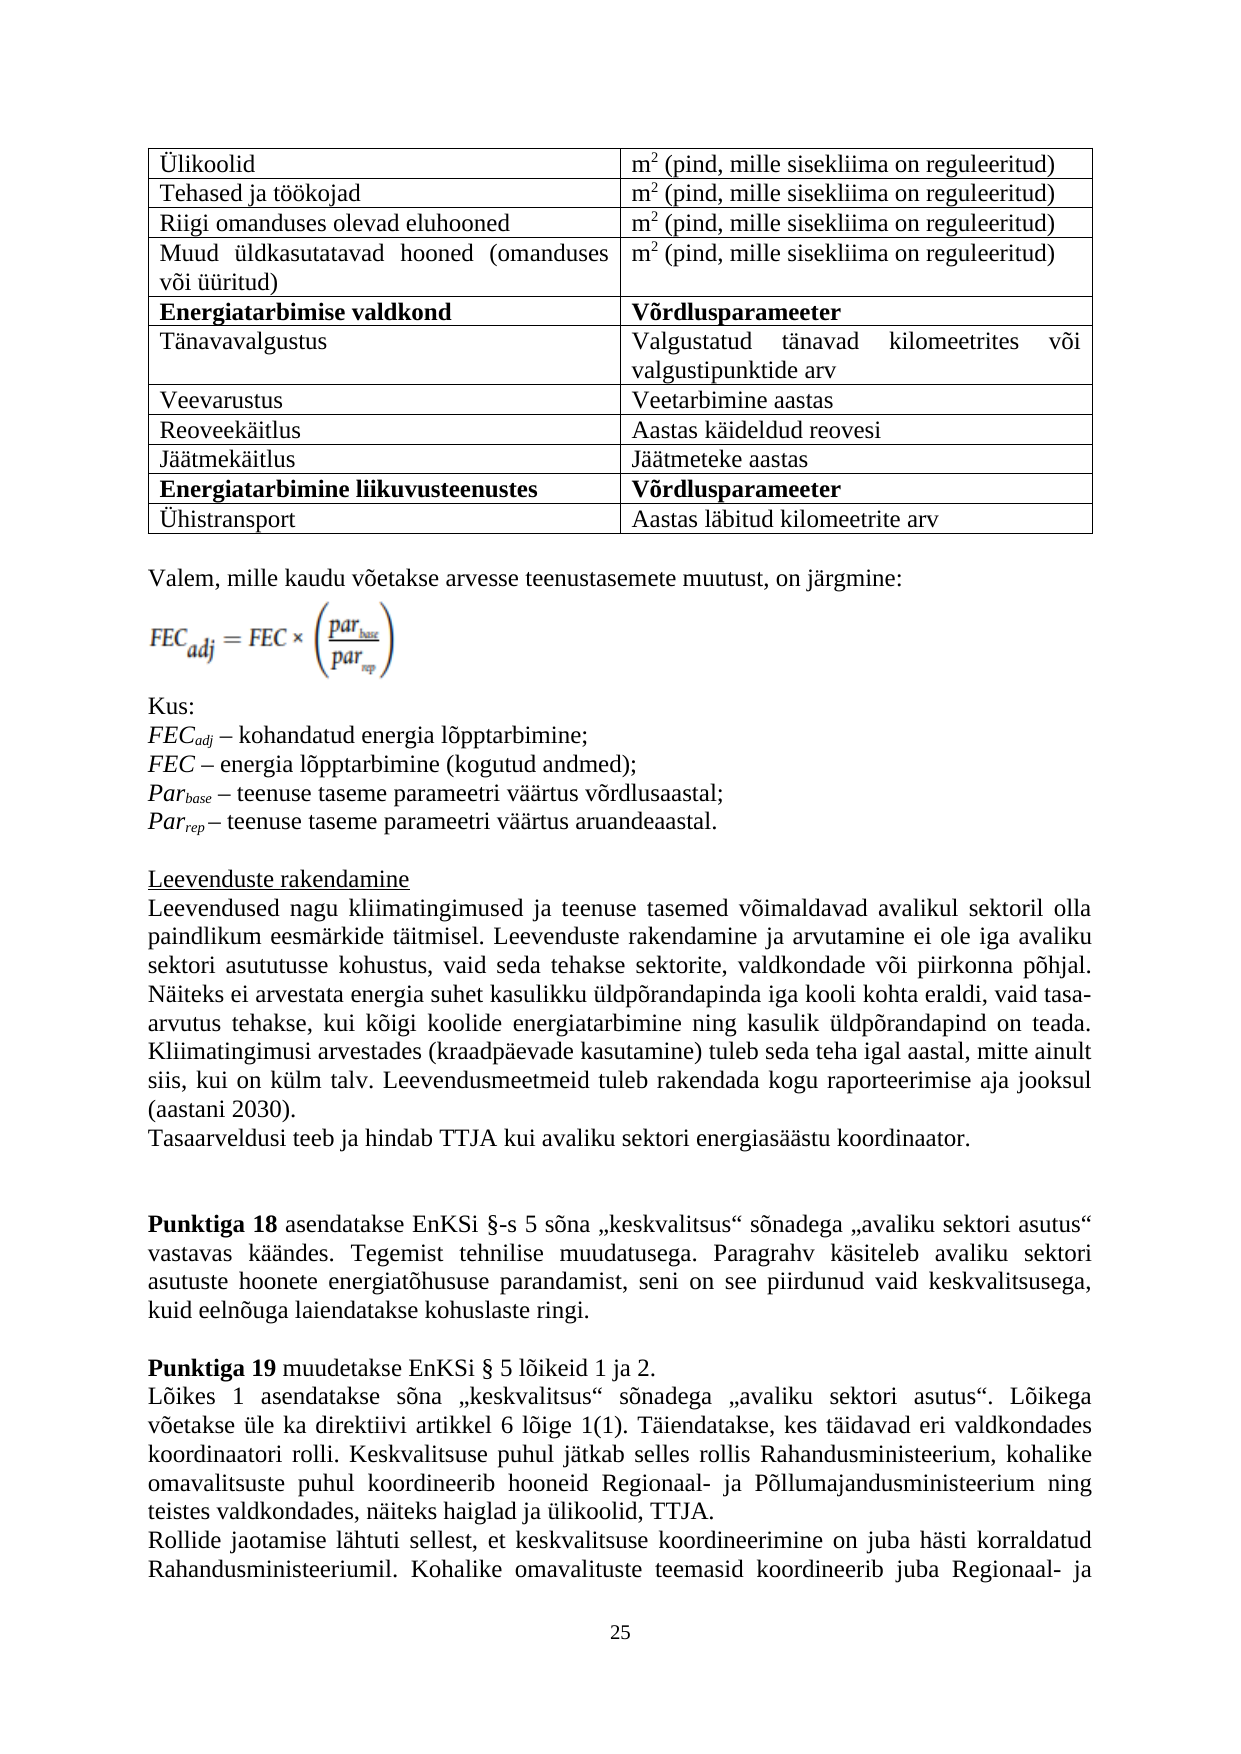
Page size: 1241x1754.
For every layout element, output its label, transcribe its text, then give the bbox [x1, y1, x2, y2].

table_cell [621, 149, 1092, 177]
table_cell m2 (pind, mille sisekliima on reguleeritud) [621, 238, 1092, 296]
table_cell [621, 179, 1092, 207]
table_cell Veevarustus [149, 385, 620, 414]
table_cell Tänavavalgustus [149, 326, 620, 384]
table_cell Jäätmekäitlus [149, 445, 620, 473]
table_cell Energiatarbimise valdkond [149, 297, 620, 325]
table_cell Energiatarbimine liikuvusteenustes [149, 474, 620, 503]
table_cell Veetarbimine aastas [621, 385, 1092, 414]
text Punktiga 18 asendatakse EnKSi §-s 5 sõna „keskvalitsus“ sõnadega „avaliku sektori asutus“ vastavas käändes. Tegemist tehnilise muudatusega. Paragrahv käsiteleb avaliku sektori asutuste hoonete energiatõhususe parandamist, seni on see piirdunud vaid keskvalitsusega, kuid eelnõuga laiendatakse kohuslaste ringi. [148, 1209, 1093, 1324]
table_cell Muud üldkasutatavad hooned (omanduses või üüritud) [149, 238, 620, 296]
text FECadj – kohandatud energia lõpptarbimine; [148, 720, 1093, 749]
text FEC – energia lõpptarbimine (kogutud andmed); [148, 749, 1093, 778]
table_cell Ülikoolid [149, 149, 620, 177]
table_cell Reoveekäitlus [149, 415, 620, 443]
text Lõikes 1 asendatakse sõna „keskvalitsus“ sõnadega „avaliku sektori asutus“. Lõikega võetakse üle ka direktiivi artikkel 6 lõige 1(1). Täiendatakse, kes täidavad eri valdkondades koordinaatori rolli. Keskvalitsuse puhul jätkab selles rollis Rahandusministeerium, kohalike omavalitsuste puhul koordineerib hooneid Regionaal- ja Põllumajandusministeerium ning teistes valdkondades, näiteks haiglad ja ülikoolid, TTJA. [148, 1381, 1093, 1525]
text Parbase – teenuse taseme parameetri väärtus võrdlusaastal; [148, 778, 1093, 806]
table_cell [621, 208, 1092, 237]
text Leevendused nagu kliimatingimused ja teenuse tasemed võimaldavad avalikul sektoril olla paindlikum eesmärkide täitmisel. Leevenduste rakendamine ja arvutamine ei ole iga avaliku sektori asututusse kohustus, vaid seda tehakse sektorite, valdkondade või piirkonna põhjal. Näiteks ei arvestata energia suhet kasulikku üldpõrandapinda iga kooli kohta eraldi, vaid tasa-arvutus tehakse, kui kõigi koolide energiatarbimine ning kasulik üldpõrandapind on teada. Kliimatingimusi arvestades (kraadpäevade kasutamine) tuleb seda teha igal aastal, mitte ainult siis, kui on külm talv. Leevendusmeetmeid tuleb rakendada kogu raporteerimise aja jooksul (aastani 2030). [148, 893, 1093, 1123]
table_cell Valgustatud tänavad kilomeetrites või valgustipunktide arv [621, 326, 1092, 384]
text Tasaarveldusi teeb ja hindab TTJA kui avaliku sektori energiasäästu koordinaator. [148, 1123, 1093, 1151]
text Punktiga 19 muudetakse EnKSi § 5 lõikeid 1 ja 2. [148, 1353, 1093, 1381]
table_cell Riigi omanduses olevad eluhooned [149, 208, 620, 237]
table_cell Tehased ja töökojad [149, 179, 620, 207]
table_cell Jäätmeteke aastas [621, 445, 1092, 473]
table_cell Aastas läbitud kilomeetrite arv [621, 504, 1092, 533]
text Valem, mille kaudu võetakse arvesse teenustasemete muutust, on järgmine: [148, 563, 1093, 591]
text Kus: [148, 691, 1093, 720]
table_cell Võrdlusparameeter [621, 297, 1092, 325]
table_cell Aastas käideldud reovesi [621, 415, 1092, 443]
table_cell Ühistransport [149, 504, 620, 533]
text Leevenduste rakendamine [148, 864, 1093, 893]
text Parrep – teenuse taseme parameetri väärtus aruandeaastal. [148, 806, 1093, 835]
picture [147, 591, 414, 692]
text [148, 1525, 1093, 1583]
table_cell Võrdlusparameeter [621, 474, 1092, 503]
